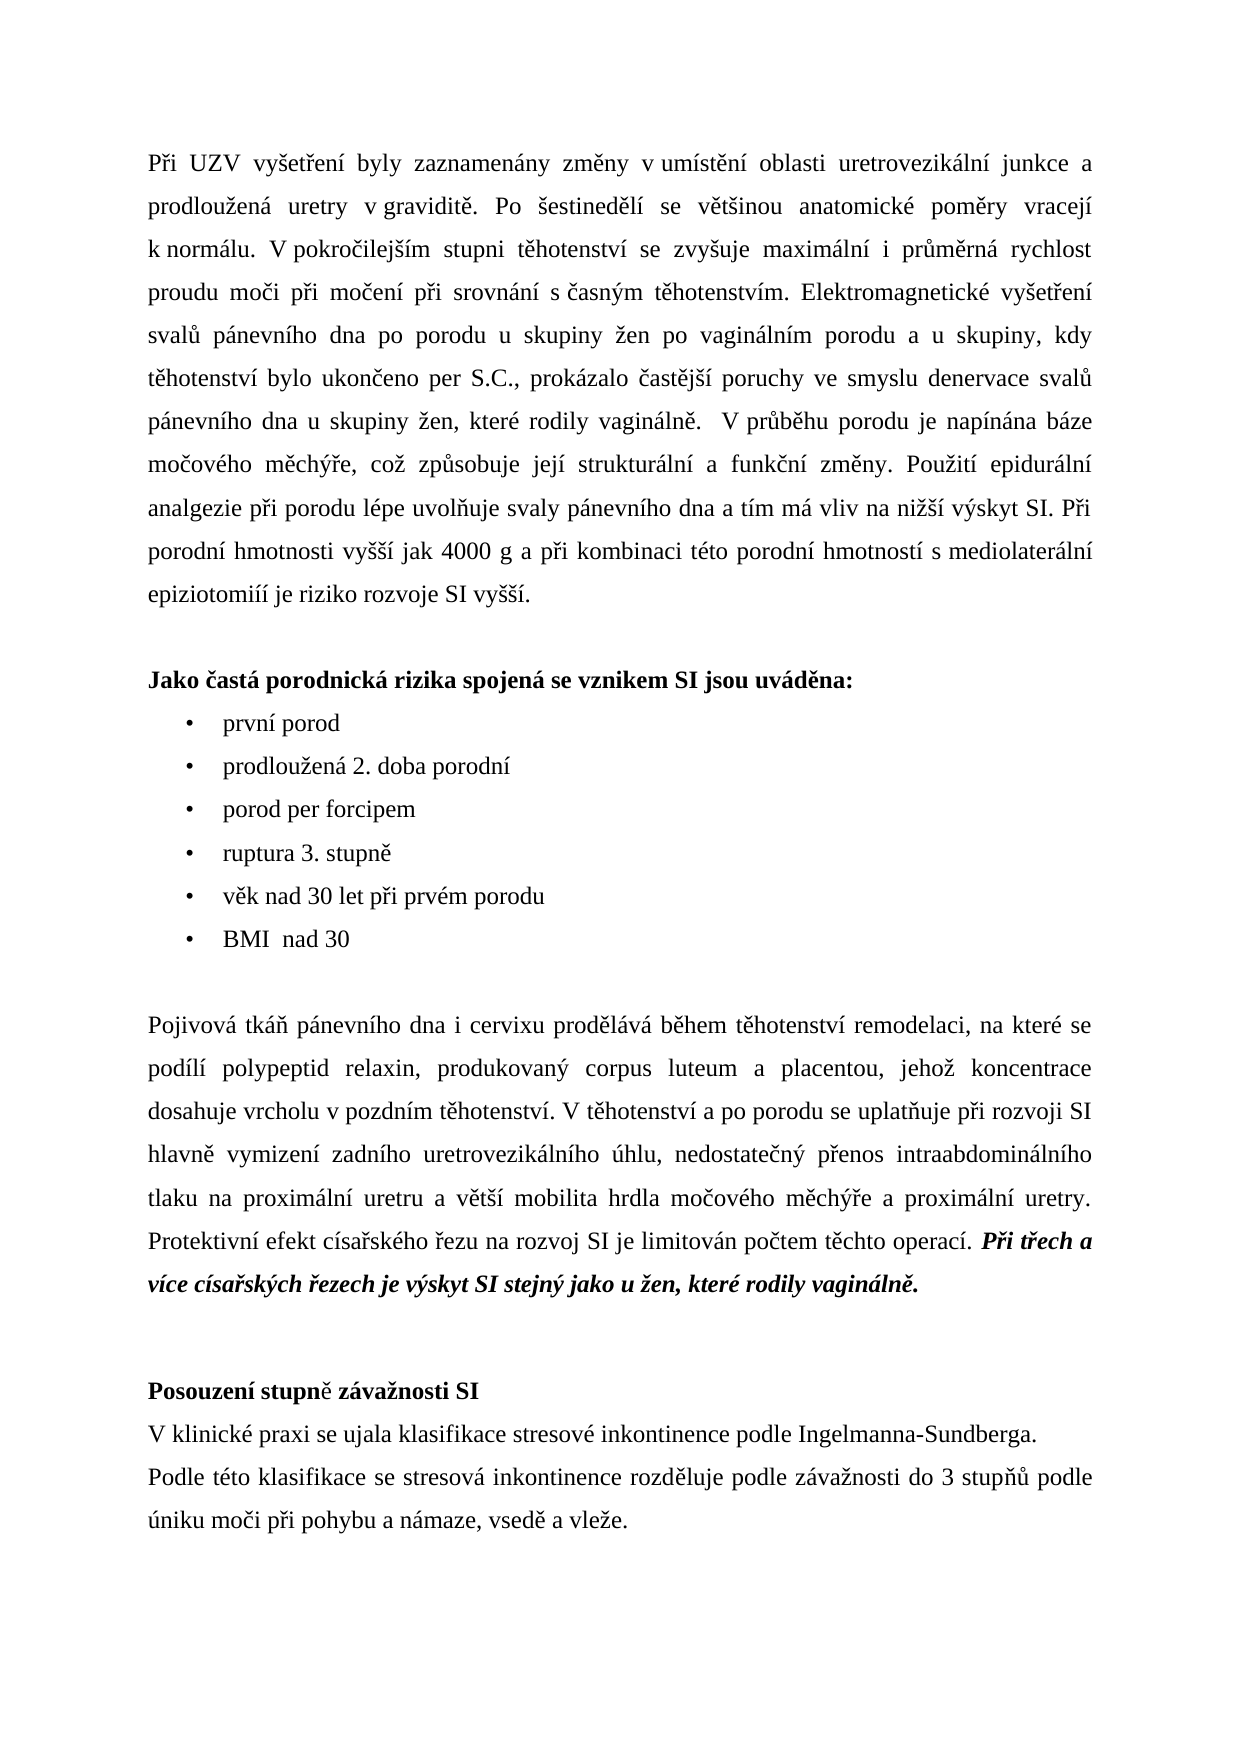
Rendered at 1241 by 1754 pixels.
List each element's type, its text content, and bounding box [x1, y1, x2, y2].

text V klinické praxi se ujala klasifikace stresové inkontinence podle Ingelmanna-Sundberga. [148, 1419, 1093, 1448]
text Pojivová tkáň pánevního dna i cervixu prodělává během těhotenství remodelaci, na které se podílí polypeptid relaxin, produkovaný corpus luteum a placentou, jehož koncentrace dosahuje vrcholu v pozdním těhotenství. V těhotenství a po porodu se uplatňuje při rozvoji SI hlavně vymizení zadního uretrovezikálního úhlu, nedostatečný přenos intraabdominálního tlaku na proximální uretru a větší mobilita hrdla močového měchýře a proximální uretry. Protektivní efekt císařského řezu na rozvoj SI je limitován počtem těchto operací. Při třech a více císařských řezech je výskyt SI stejný jako u žen, které rodily vaginálně. [148, 1010, 1093, 1298]
text Posouzení stupně závažnosti SI [148, 1376, 1093, 1405]
text Při UZV vyšetření byly zaznamenány změny v umístění oblasti uretrovezikální junkce a prodloužená uretry v graviditě. Po šestinedělí se většinou anatomické poměry vracejí k normálu. V pokročilejším stupni těhotenství se zvyšuje maximální i průměrná rychlost proudu moči při močení při srovnání s časným těhotenstvím. Elektromagnetické vyšetření svalů pánevního dna po porodu u skupiny žen po vaginálním porodu a u skupiny, kdy těhotenství bylo ukončeno per S.C., prokázalo častější poruchy ve smyslu denervace svalů pánevního dna u skupiny žen, které rodily vaginálně. V průběhu porodu je napínána báze močového měchýře, což způsobuje její strukturální a funkční změny. Použití epidurální analgezie při porodu lépe uvolňuje svaly pánevního dna a tím má vliv na nižší výskyt SI. Při porodní hmotnosti vyšší jak 4000 g a při kombinaci této porodní hmotností s mediolaterální epiziotomiíí je riziko rozvoje SI vyšší. [148, 148, 1093, 608]
list ruptura 3. stupně [185, 838, 1093, 866]
list porod per forcipem [185, 794, 1093, 823]
list prodloužená 2. doba porodní [185, 751, 1093, 780]
list první porod [185, 708, 1093, 737]
text Jako častá porodnická rizika spojená se vznikem SI jsou uváděna: [148, 665, 1093, 694]
list BMI nad 30 [185, 924, 1093, 953]
text Podle této klasifikace se stresová inkontinence rozděluje podle závažnosti do 3 stupňů podle úniku moči při pohybu a námaze, vsedě a vleže. [148, 1462, 1093, 1534]
list věk nad 30 let při prvém porodu [185, 881, 1093, 909]
